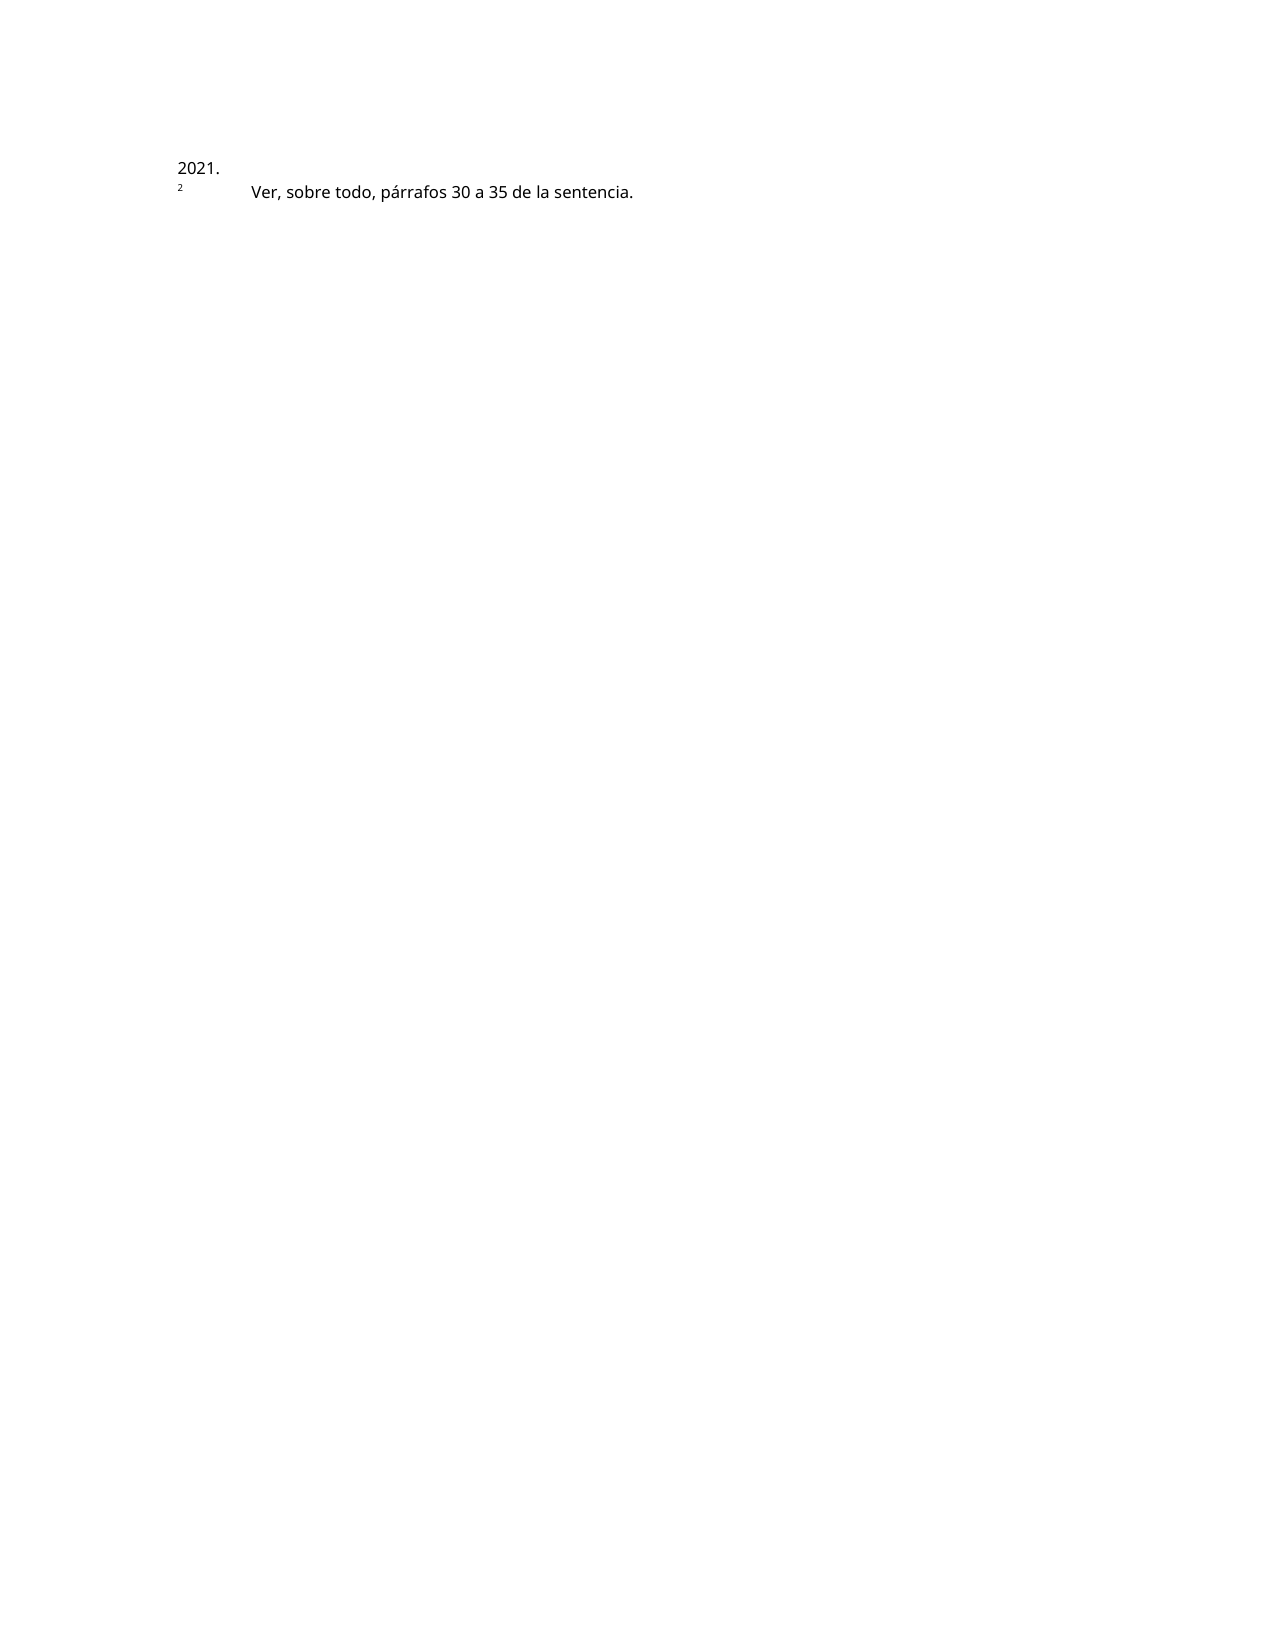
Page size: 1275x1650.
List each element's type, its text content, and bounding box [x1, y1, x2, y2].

text 2 Ver, sobre todo, párrafos 30 a 35 de la sentencia. [177, 181, 1169, 204]
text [177, 156, 1098, 179]
